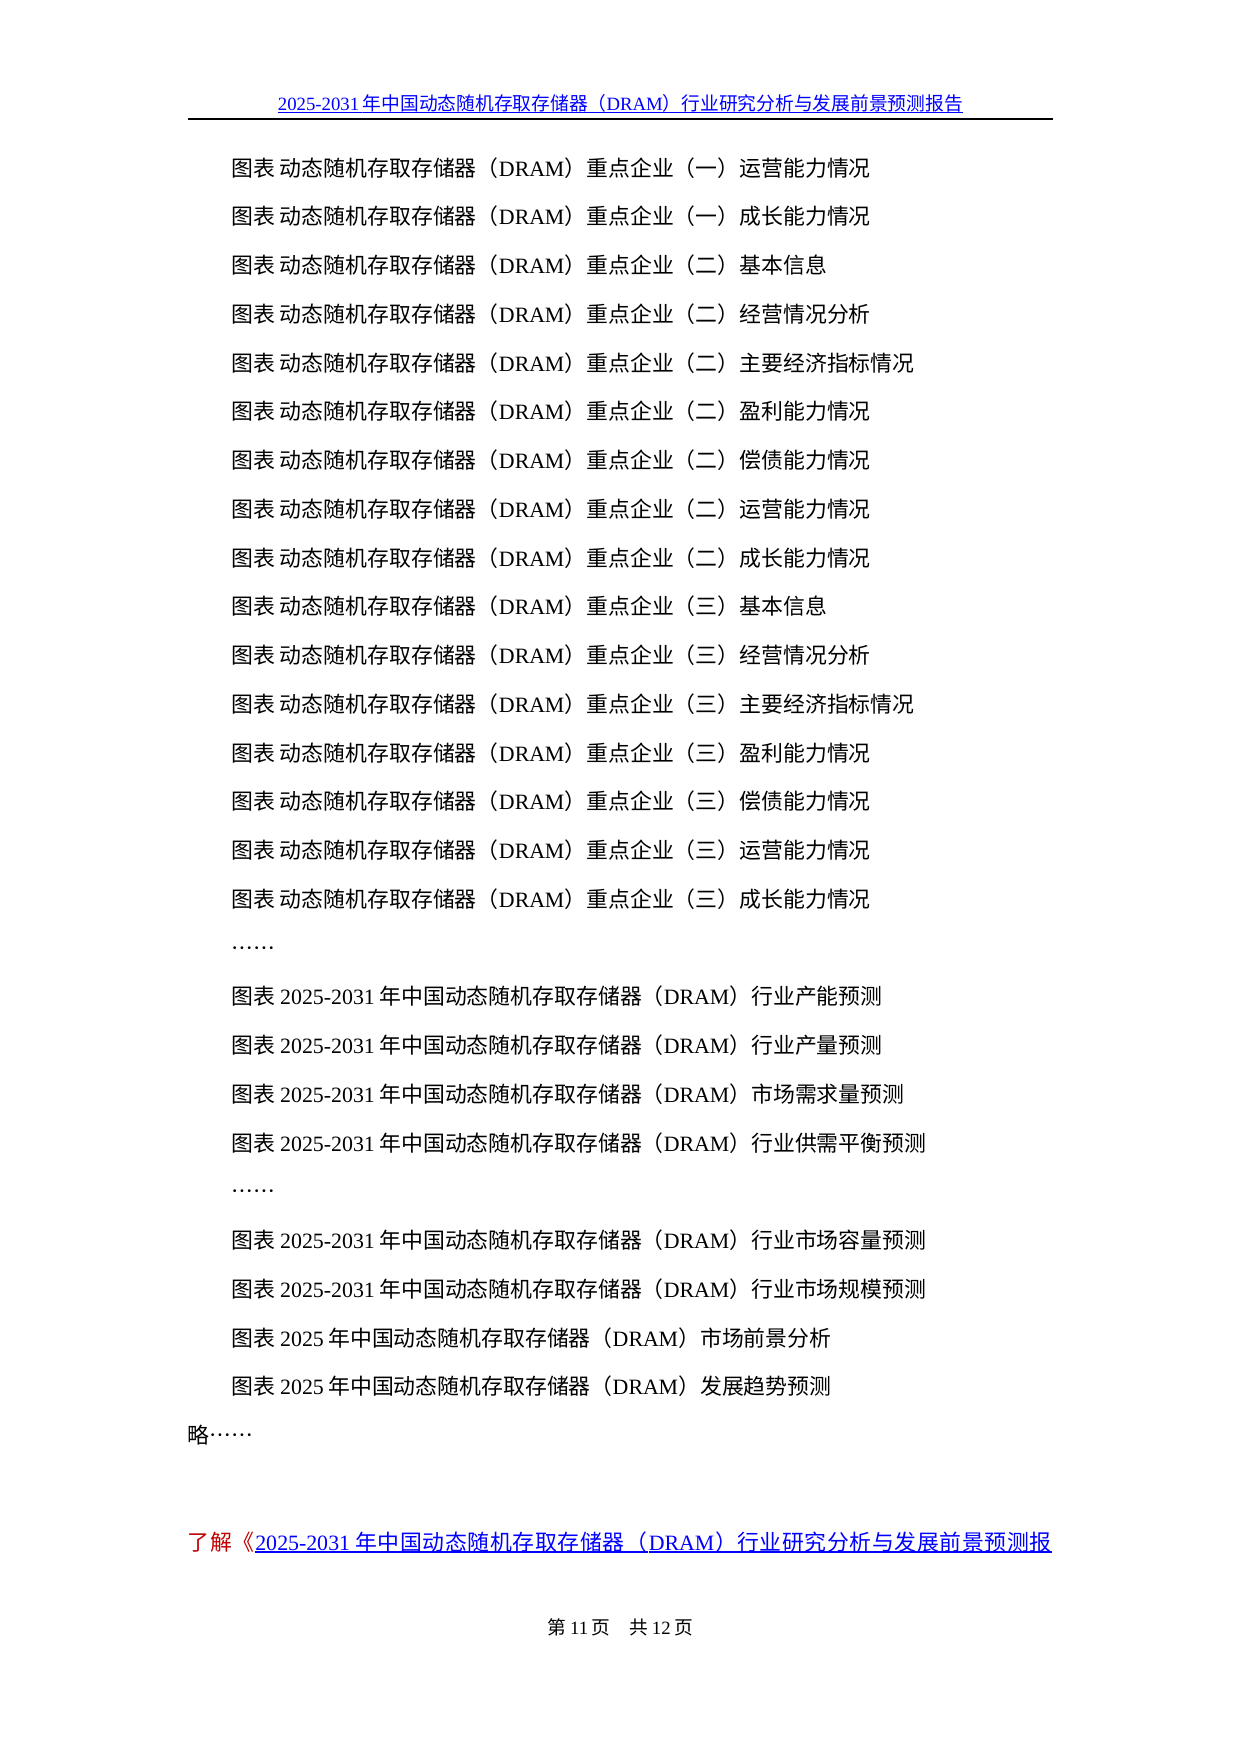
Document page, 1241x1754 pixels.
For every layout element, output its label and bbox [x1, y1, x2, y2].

text [187, 150, 1053, 1450]
text [187, 1524, 1053, 1557]
